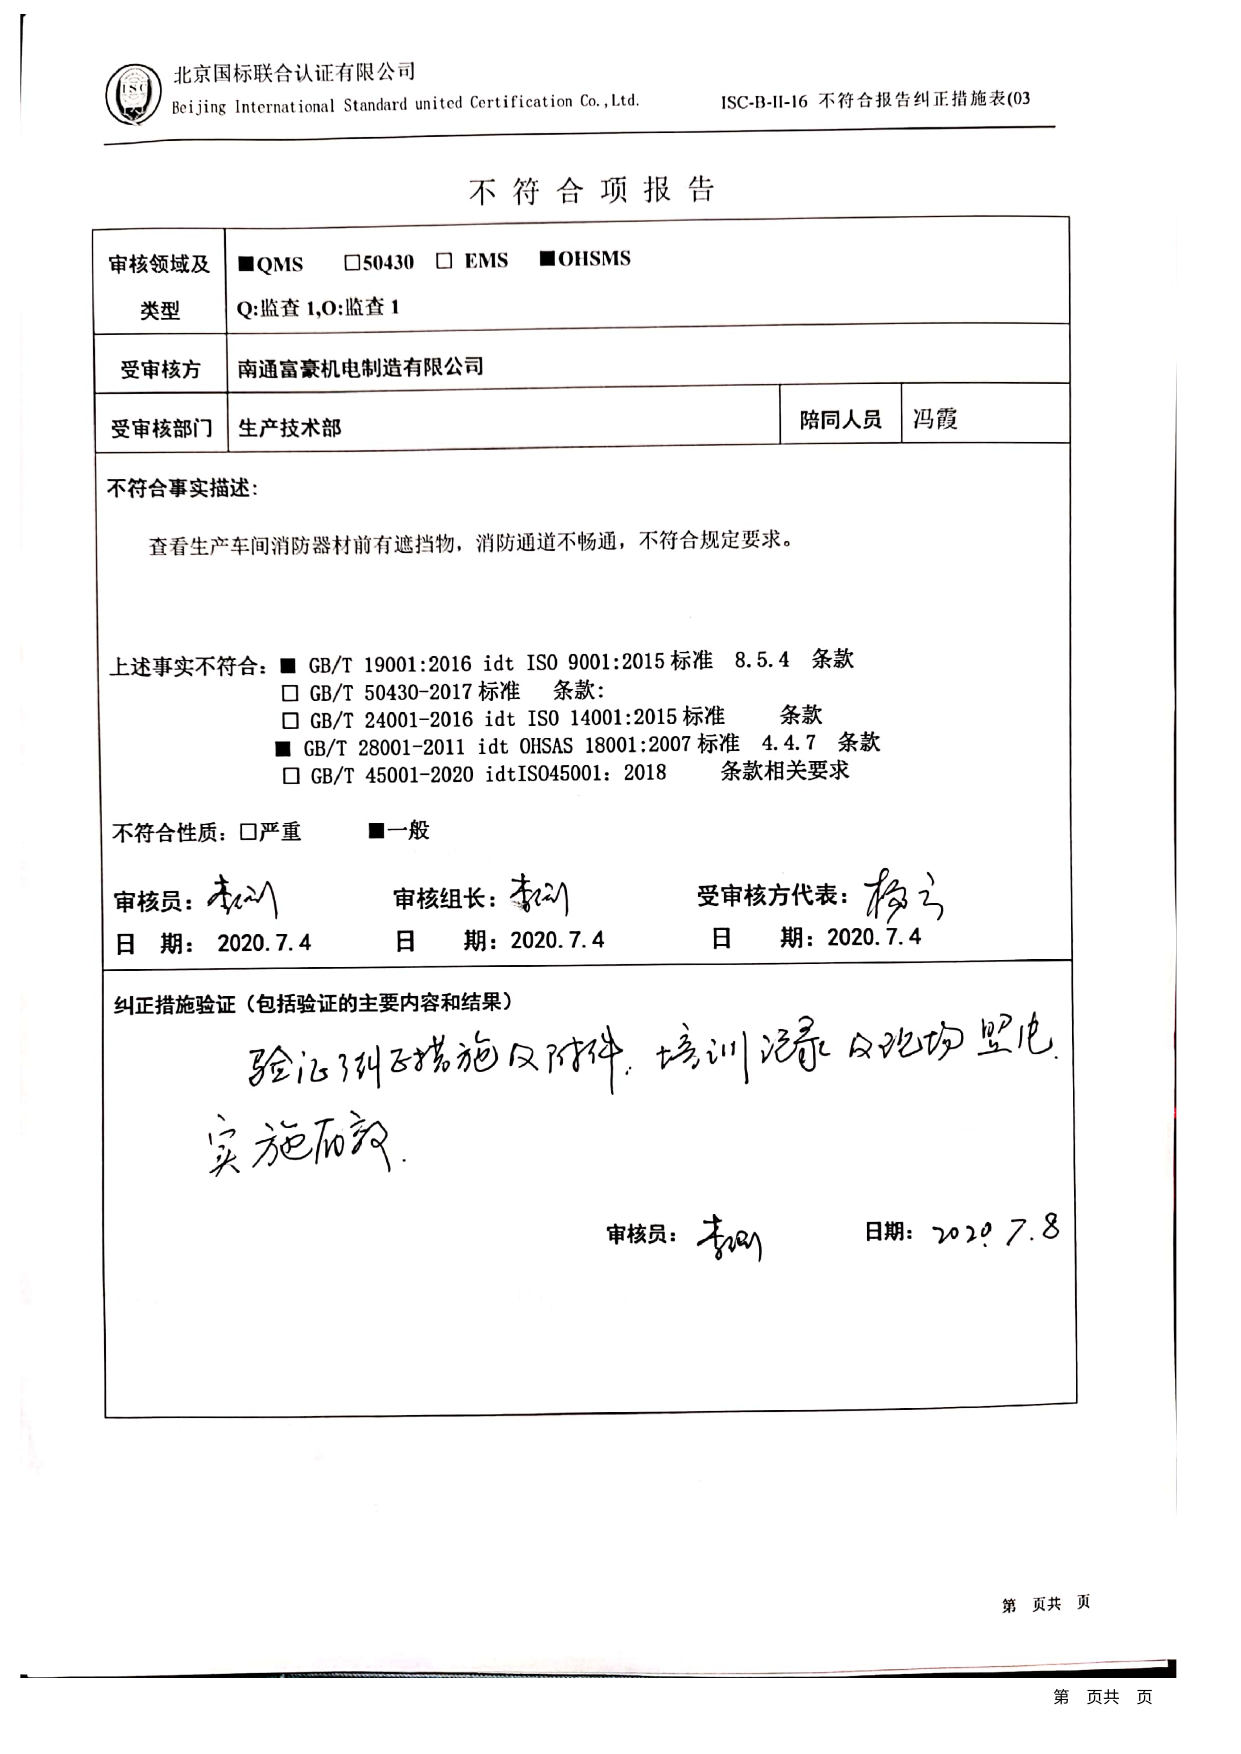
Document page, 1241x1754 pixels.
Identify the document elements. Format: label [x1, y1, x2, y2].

picture [20, 14, 1177, 1678]
